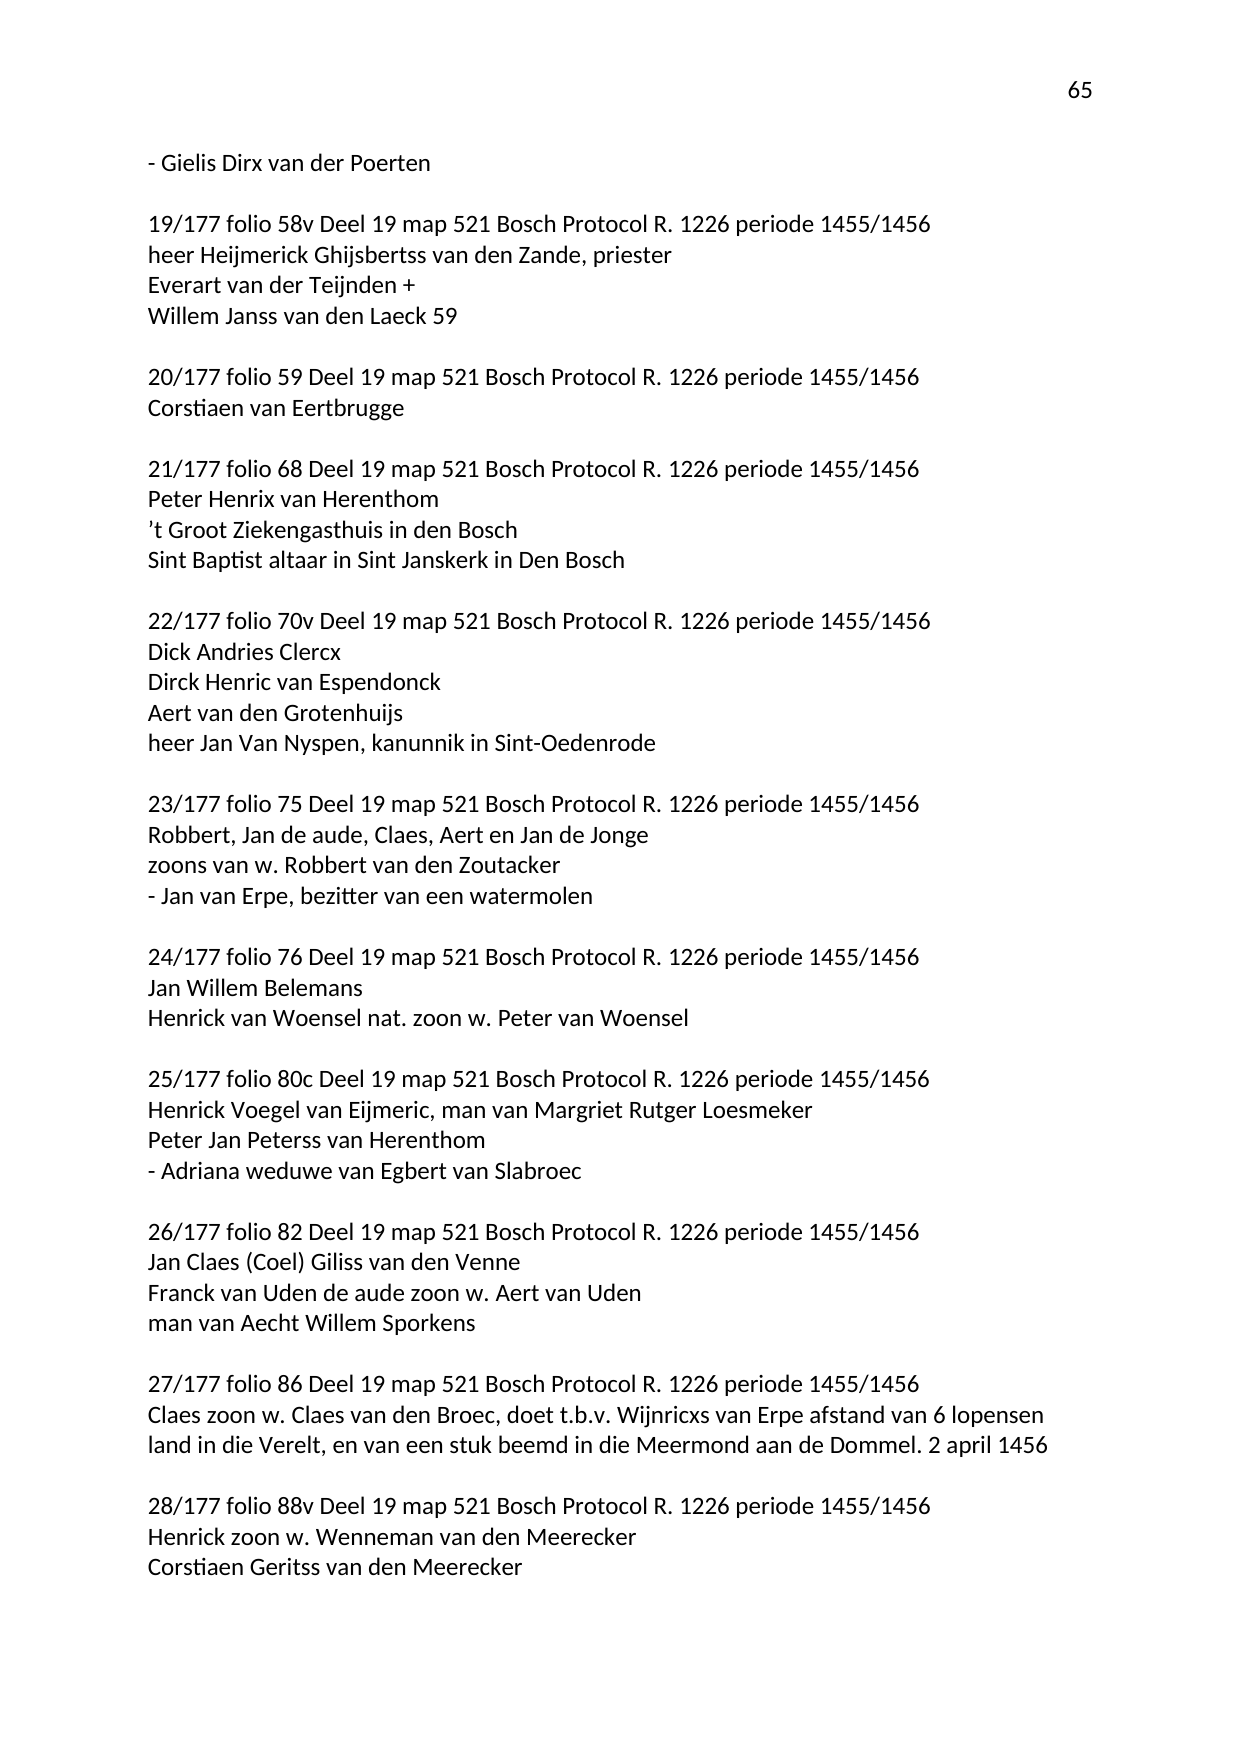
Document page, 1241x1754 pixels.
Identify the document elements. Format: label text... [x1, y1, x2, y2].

text 25/177 folio 80c Deel 19 map 521 Bosch Protocol R. 1226 periode 1455/1456 [148, 1063, 1093, 1094]
text 24/177 folio 76 Deel 19 map 521 Bosch Protocol R. 1226 periode 1455/1456 [148, 941, 1093, 972]
text Aert van den Grotenhuijs [148, 697, 1093, 727]
text 26/177 folio 82 Deel 19 map 521 Bosch Protocol R. 1226 periode 1455/1456 [148, 1216, 1093, 1246]
text Dick Andries Clercx [148, 636, 1093, 666]
text man van Aecht Willem Sporkens [148, 1307, 1093, 1338]
text Henrick Voegel van Eijmeric, man van Margriet Rutger Loesmeker [148, 1094, 1093, 1124]
text Peter Jan Peterss van Herenthom [148, 1124, 1093, 1155]
text Franck van Uden de aude zoon w. Aert van Uden [148, 1277, 1093, 1307]
text Peter Henrix van Herenthom [148, 483, 1093, 514]
text 22/177 folio 70v Deel 19 map 521 Bosch Protocol R. 1226 periode 1455/1456 [148, 605, 1093, 636]
text Corstiaen van Eertbrugge [148, 392, 1093, 422]
text - Jan van Erpe, bezitter van een watermolen [148, 880, 1093, 911]
text Jan Willem Belemans [148, 972, 1093, 1002]
text Everart van der Teijnden + [148, 270, 1093, 300]
text Claes zoon w. Claes van den Broec, doet t.b.v. Wijnricxs van Erpe afstand van 6 lopensen land in die Verelt, en van een stuk beemd in die Meermond aan de Dommel. 2 april 1456 [148, 1399, 1093, 1460]
text Corstiaen Geritss van den Meerecker [148, 1552, 1093, 1582]
text Robbert, Jan de aude, Claes, Aert en Jan de Jonge [148, 819, 1093, 849]
text 23/177 folio 75 Deel 19 map 521 Bosch Protocol R. 1226 periode 1455/1456 [148, 788, 1093, 819]
text 28/177 folio 88v Deel 19 map 521 Bosch Protocol R. 1226 periode 1455/1456 [148, 1491, 1093, 1521]
text heer Jan Van Nyspen, kanunnik in Sint-Oedenrode [148, 727, 1093, 758]
text 19/177 folio 58v Deel 19 map 521 Bosch Protocol R. 1226 periode 1455/1456 [148, 209, 1093, 239]
text 21/177 folio 68 Deel 19 map 521 Bosch Protocol R. 1226 periode 1455/1456 [148, 453, 1093, 483]
text 27/177 folio 86 Deel 19 map 521 Bosch Protocol R. 1226 periode 1455/1456 [148, 1368, 1093, 1399]
text Jan Claes (Coel) Giliss van den Venne [148, 1246, 1093, 1277]
text Sint Baptist altaar in Sint Janskerk in Den Bosch [148, 544, 1093, 575]
text - Adriana weduwe van Egbert van Slabroec [148, 1155, 1093, 1185]
text ’t Groot Ziekengasthuis in den Bosch [148, 514, 1093, 544]
text Willem Janss van den Laeck 59 [148, 300, 1093, 331]
text heer Heijmerick Ghijsbertss van den Zande, priester [148, 239, 1093, 270]
text Dirck Henric van Espendonck [148, 666, 1093, 697]
text - Gielis Dirx van der Poerten [148, 148, 1093, 178]
text Henrick van Woensel nat. zoon w. Peter van Woensel [148, 1002, 1093, 1033]
text Henrick zoon w. Wenneman van den Meerecker [148, 1521, 1093, 1552]
text zoons van w. Robbert van den Zoutacker [148, 849, 1093, 880]
text 20/177 folio 59 Deel 19 map 521 Bosch Protocol R. 1226 periode 1455/1456 [148, 361, 1093, 392]
